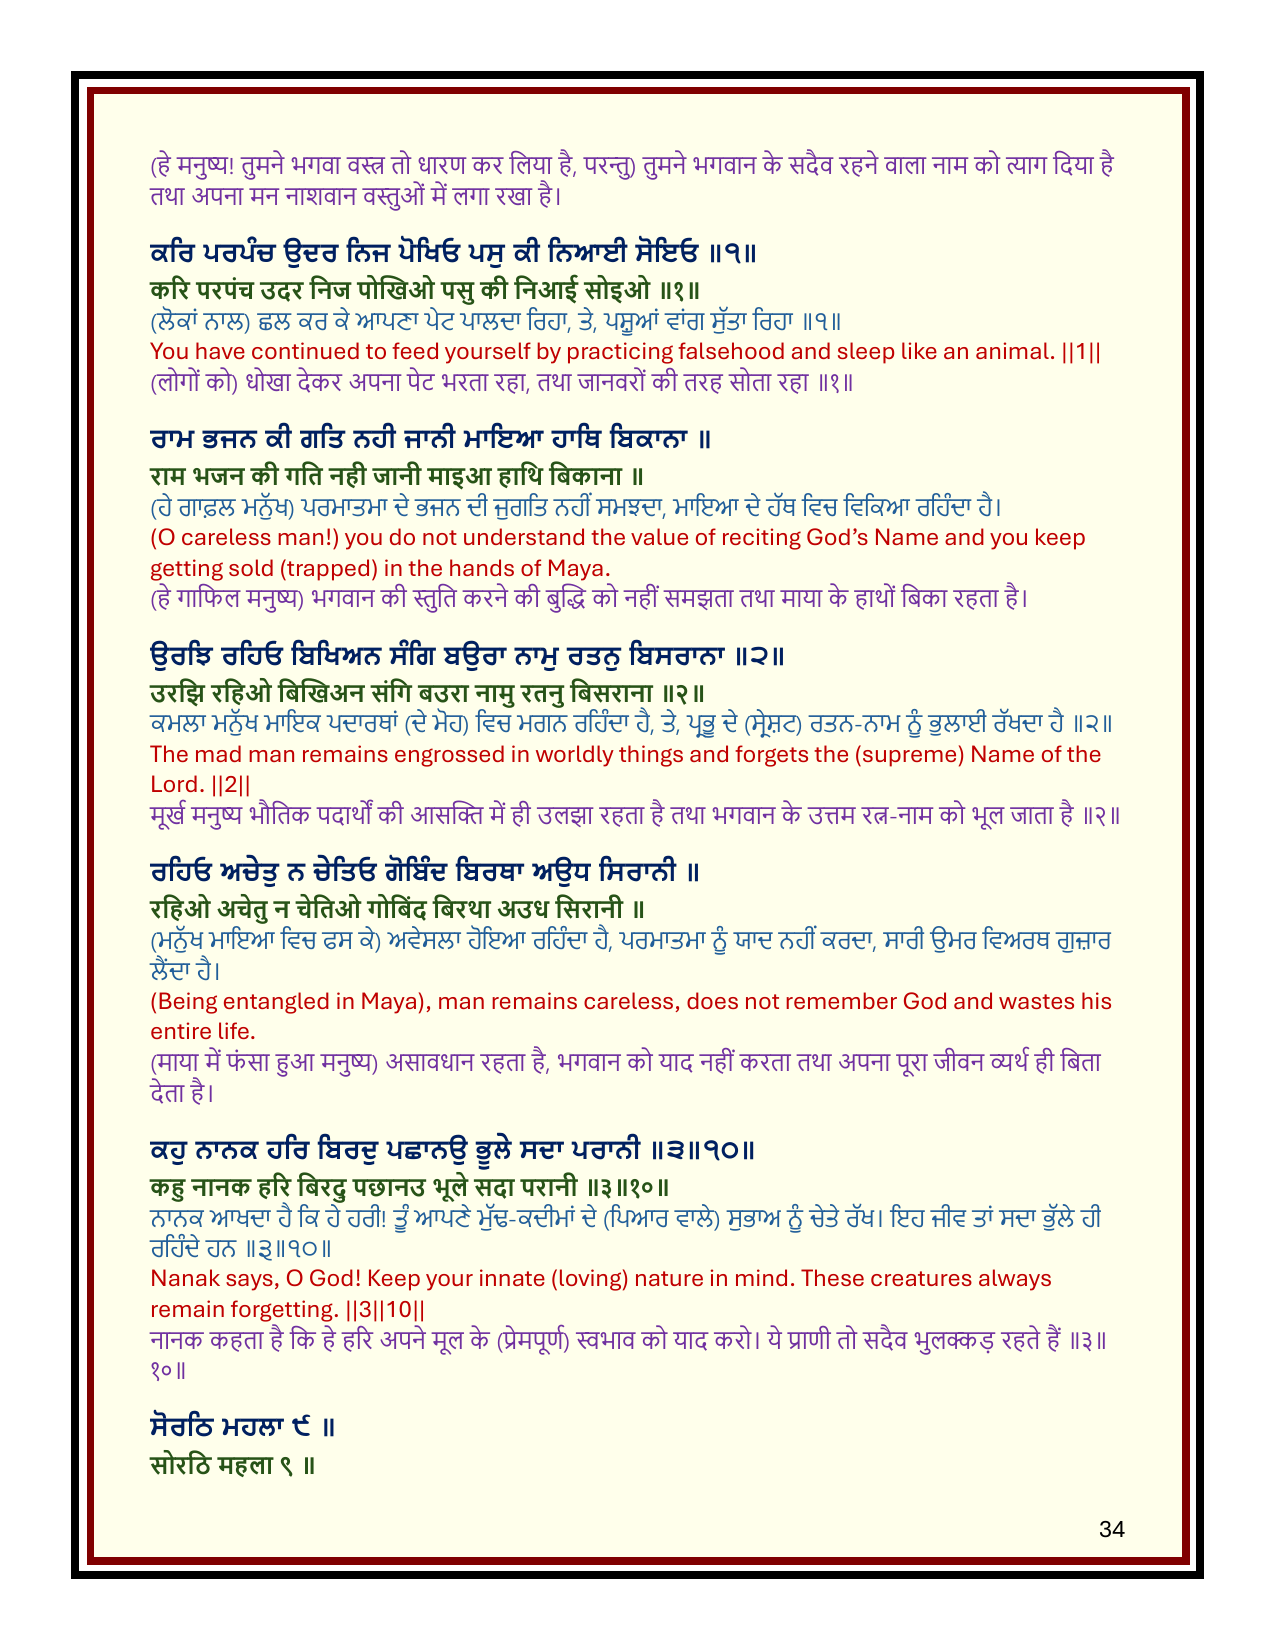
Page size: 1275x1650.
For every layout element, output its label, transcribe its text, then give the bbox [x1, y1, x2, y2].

text कहु नानक हरि बिरदु पछानउ भूले सदा परानी ॥३॥१०॥ [448, 1172, 1125, 1202]
text कहु नानक हरि बिरदु पछानउ भूले सदा परानी ॥३॥१०॥ [150, 1172, 342, 1202]
text ਰਹਿਓ ਅਚੇਤੁ ਨ ਚੇਤਿਓ ਗੋਬਿੰਦ ਬਿਰਥਾ ਅਉਧ ਸਿਰਾਨੀ ॥ [150, 851, 1125, 894]
text (ਮਨੁੱਖ ਮਾਇਆ ਵਿਚ ਫਸ ਕੇ) ਅਵੇਸਲਾ ਹੋਇਆ ਰਹਿੰਦਾ ਹੈ, ਪਰਮਾਤਮਾ ਨੂੰ ਯਾਦ ਨਹੀਂ ਕਰਦਾ, ਸਾਰੀ ਉਮਰ ਵਿਅਰਥ ਗੁਜ਼ਾਰ ਲੈਂਦਾ ਹੈ। [150, 925, 1125, 986]
text राम भजन की गति नही जानी माइआ हाथि बिकाना ॥ [150, 461, 1125, 492]
text रहिओ अचेतु न चेतिओ गोबिंद बिरथा अउध सिरानी ॥ [150, 894, 1125, 925]
text You have continued to feed yourself by practicing falsehood and sleep like an animal. ||1|| [150, 336, 1125, 367]
text कहु नानक हरि बिरदु पछानउ भूले सदा परानी ॥३॥१०॥ [306, 1172, 462, 1202]
text ਉਰਝਿ ਰਹਿਓ ਬਿਖਿਅਨ ਸੰਗਿ ਬਉਰਾ ਨਾਮੁ ਰਤਨੁ ਬਿਸਰਾਨਾ ॥੨॥ [150, 634, 1125, 678]
text The mad man remains engrossed in worldly things and forgets the (supreme) Name of the Lord. ||2|| [150, 739, 1125, 800]
text उरझि रहिओ बिखिअन संगि बउरा नामु रतनु बिसराना ॥२॥ [150, 678, 1125, 708]
text ਸੋਰਠਿ ਮਹਲਾ ੯ ॥ [150, 1406, 1125, 1449]
text (ਲੋਕਾਂ ਨਾਲ) ਛਲ ਕਰ ਕੇ ਆਪਣਾ ਪੇਟ ਪਾਲਦਾ ਰਿਹਾ, ਤੇ, ਪਸ਼ੂਆਂ ਵਾਂਗ ਸੁੱਤਾ ਰਿਹਾ ॥੧॥ [150, 306, 1125, 336]
text (ਹੇ ਗਾਫ਼ਲ ਮਨੁੱਖ) ਪਰਮਾਤਮਾ ਦੇ ਭਜਨ ਦੀ ਜੁਗਤਿ ਨਹੀਂ ਸਮਝਦਾ, ਮਾਇਆ ਦੇ ਹੱਥ ਵਿਚ ਵਿਕਿਆ ਰਹਿੰਦਾ ਹੈ। [150, 492, 1125, 522]
text मूर्ख मनुष्य भौतिक पदार्थों की आसक्ति में ही उलझा रहता है तथा भगवान के उत्तम रत्न-नाम को भूल जाता है ॥२॥ [163, 800, 1125, 830]
text नानक कहता है कि हे हरि अपने मूल के (प्रेमपूर्ण) स्वभाव को याद करो। ये प्राणी तो सदैव भुलक्कड़ रहते हैं ॥३॥१०॥ [150, 1324, 1125, 1385]
text सोरठि महला ९ ॥ [150, 1449, 1125, 1480]
text (O careless man!) you do not understand the value of reciting God’s Name and you keep getting sold (trapped) in the hands of Maya. [150, 522, 1125, 583]
text (लोगों को) धोखा देकर अपना पेट भरता रहा, तथा जानवरों की तरह सोता रहा ॥१॥ [150, 367, 1125, 397]
text (माया में फंसा हुआ मनुष्य) असावधान रहता है, भगवान को याद नहीं करता तथा अपना पूरा जीवन व्यर्थ ही बिता देता है। [150, 1047, 1125, 1108]
text Nanak says, O God! Keep your innate (loving) nature in mind. These creatures always remain forgetting. ||3||10|| [150, 1263, 1125, 1324]
text (हे गाफिल मनुष्य) भगवान की स्तुति करने की बुद्धि को नहीं समझता तथा माया के हाथों बिका रहता है। [150, 583, 1125, 614]
text ਕਰਿ ਪਰਪੰਚ ਉਦਰ ਨਿਜ ਪੋਖਿਓ ਪਸੁ ਕੀ ਨਿਆਈ ਸੋਇਓ ॥੧॥ [150, 232, 1125, 275]
text (Being entangled in Maya), man remains careless, does not remember God and wastes his entire life. [150, 986, 1125, 1047]
text ਕਹੁ ਨਾਨਕ ਹਰਿ ਬਿਰਦੁ ਪਛਾਨਉ ਭੂਲੇ ਸਦਾ ਪਰਾਨੀ ॥੩॥੧੦॥ [150, 1129, 1125, 1172]
text (हे मनुष्य! तुमने भगवा वस्त्र तो धारण कर लिया है, परन्तु) तुमने भगवान के सदैव रहने वाला नाम को त्याग दिया है तथा अपना मन नाशवान वस्तुओं में लगा रखा है। [150, 150, 1125, 211]
text करि परपंच उदर निज पोखिओ पसु की निआई सोइओ ॥१॥ [150, 275, 1125, 306]
text ਨਾਨਕ ਆਖਦਾ ਹੈ ਕਿ ਹੇ ਹਰੀ! ਤੂੰ ਆਪਣੇ ਮੁੱਢ-ਕਦੀਮਾਂ ਦੇ (ਪਿਆਰ ਵਾਲੇ) ਸੁਭਾਅ ਨੂੰ ਚੇਤੇ ਰੱਖ। ਇਹ ਜੀਵ ਤਾਂ ਸਦਾ ਭੁੱਲੇ ਹੀ ਰਹਿੰਦੇ ਹਨ ॥੩॥੧੦॥ [150, 1202, 1125, 1263]
text ਕਮਲਾ ਮਨੁੱਖ ਮਾਇਕ ਪਦਾਰਥਾਂ (ਦੇ ਮੋਹ) ਵਿਚ ਮਗਨ ਰਹਿੰਦਾ ਹੈ, ਤੇ, ਪ੍ਰਭੂ ਦੇ (ਸ੍ਰੇਸ਼ਟ) ਰਤਨ-ਨਾਮ ਨੂੰ ਭੁਲਾਈ ਰੱਖਦਾ ਹੈ ॥੨॥ [150, 708, 1125, 739]
text ਰਾਮ ਭਜਨ ਕੀ ਗਤਿ ਨਹੀ ਜਾਨੀ ਮਾਇਆ ਹਾਥਿ ਬਿਕਾਨਾ ॥ [150, 418, 1125, 461]
